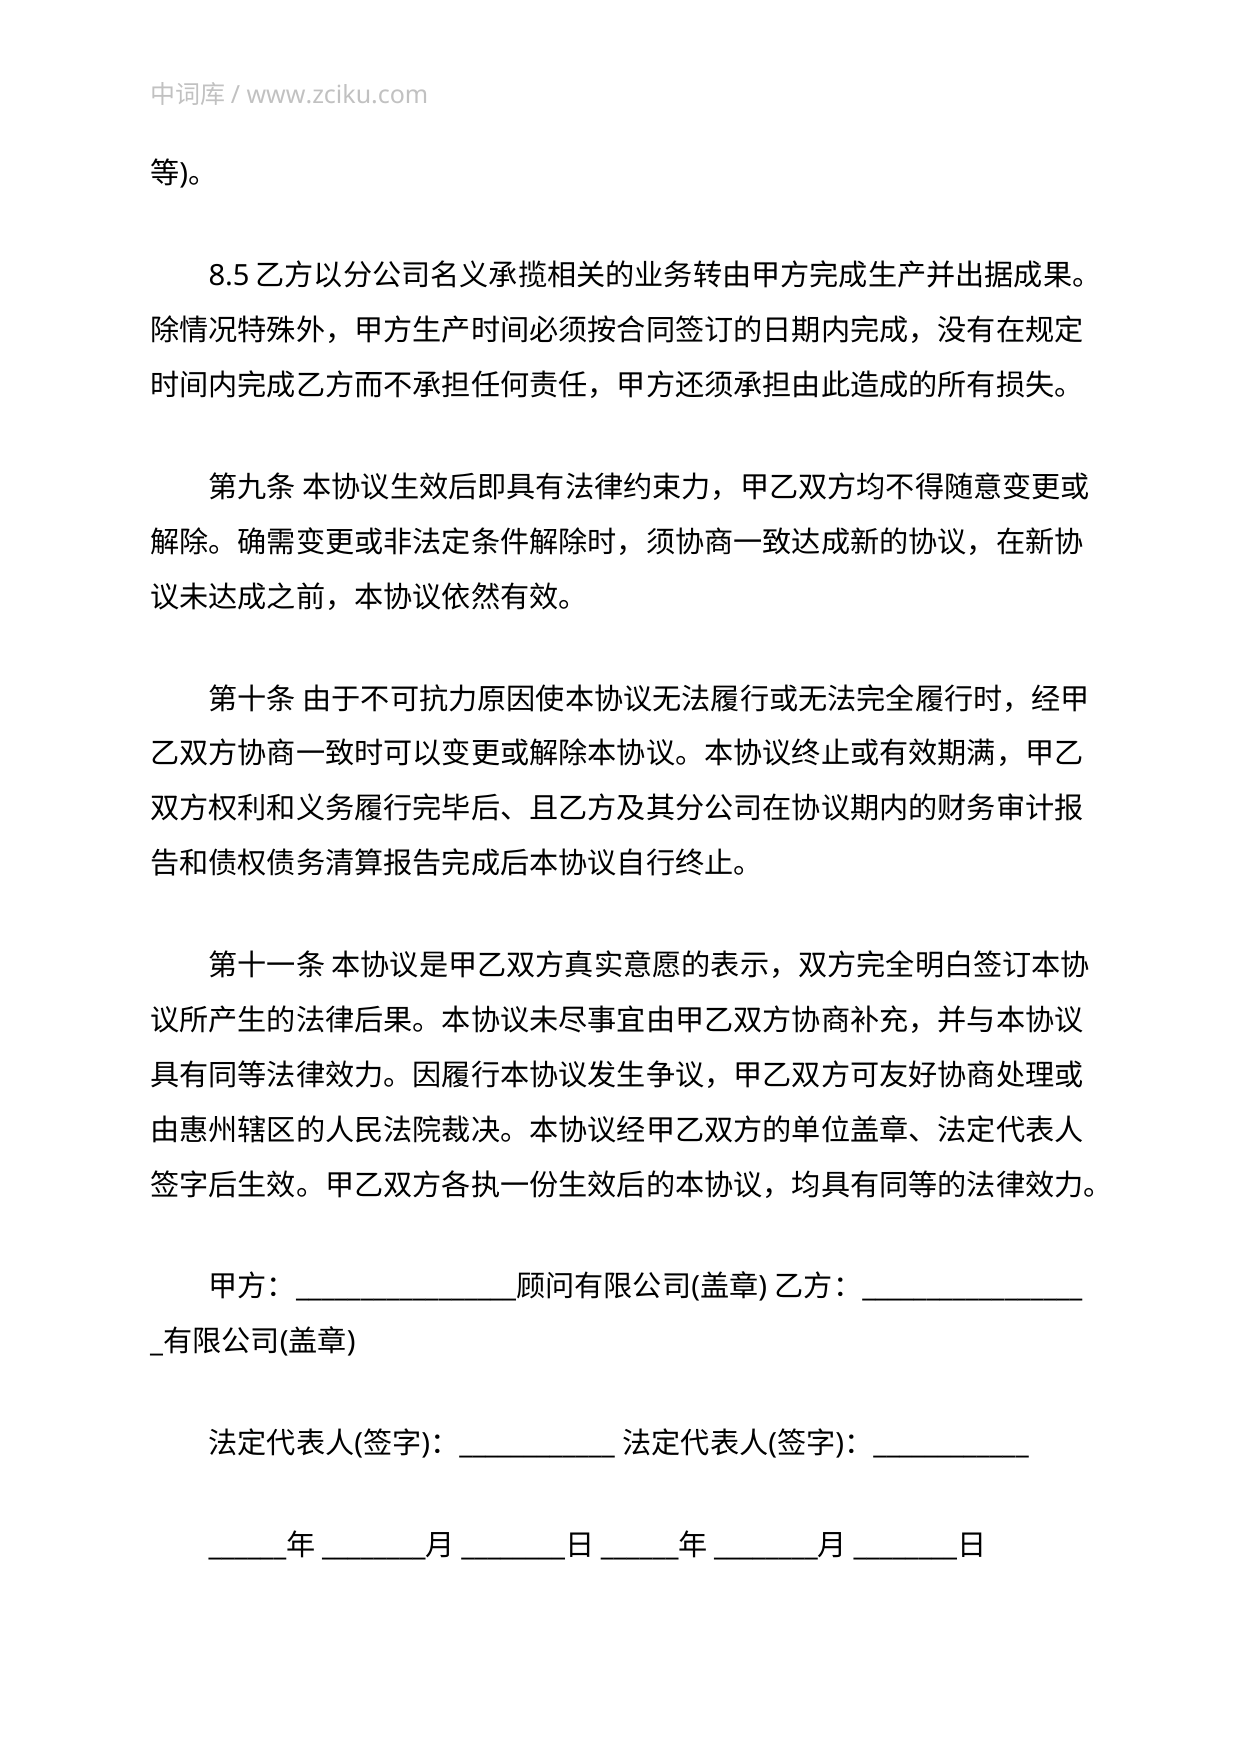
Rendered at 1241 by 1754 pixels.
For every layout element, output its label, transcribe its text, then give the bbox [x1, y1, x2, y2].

text 第十一条 本协议是甲乙双方真实意愿的表示，双方完全明白签订本协议所产生的法律后果。本协议未尽事宜由甲乙双方协商补充，并与本协议具有同等法律效力。因履行本协议发生争议，甲乙双方可友好协商处理或由惠州辖区的人民法院裁决。本协议经甲乙双方的单位盖章、法定代表人 签字后生效。甲乙双方各执一份生效后的本协议，均具有同等的法律效力。 [150, 942, 1090, 1203]
text ______年 ________月 ________日 ______年 ________月 ________日 [150, 1522, 1090, 1564]
text 第九条 本协议生效后即具有法律约束力，甲乙双方均不得随意变更或解除。确需变更或非法定条件解除时，须协商一致达成新的协议，在新协议未达成之前，本协议依然有效。 [150, 464, 1090, 616]
text 8.5乙方以分公司名义承揽相关的业务转由甲方完成生产并出据成果。除情况特殊外，甲方生产时间必须按合同签订的日期内完成，没有在规定时间内完成乙方而不承担任何责任，甲方还须承担由此造成的所有损失。 [150, 252, 1090, 404]
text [150, 150, 1090, 192]
text 甲方：_________________顾问有限公司(盖章) 乙方：__________________有限公司(盖章) [150, 1263, 1090, 1360]
text 第十条 由于不可抗力原因使本协议无法履行或无法完全履行时，经甲乙双方协商一致时可以变更或解除本协议。本协议终止或有效期满，甲乙双方权利和义务履行完毕后、且乙方及其分公司在协议期内的财务审计报告和债权债务清算报告完成后本协议自行终止。 [150, 675, 1090, 882]
text 法定代表人(签字)：____________ 法定代表人(签字)：____________ [150, 1420, 1090, 1462]
